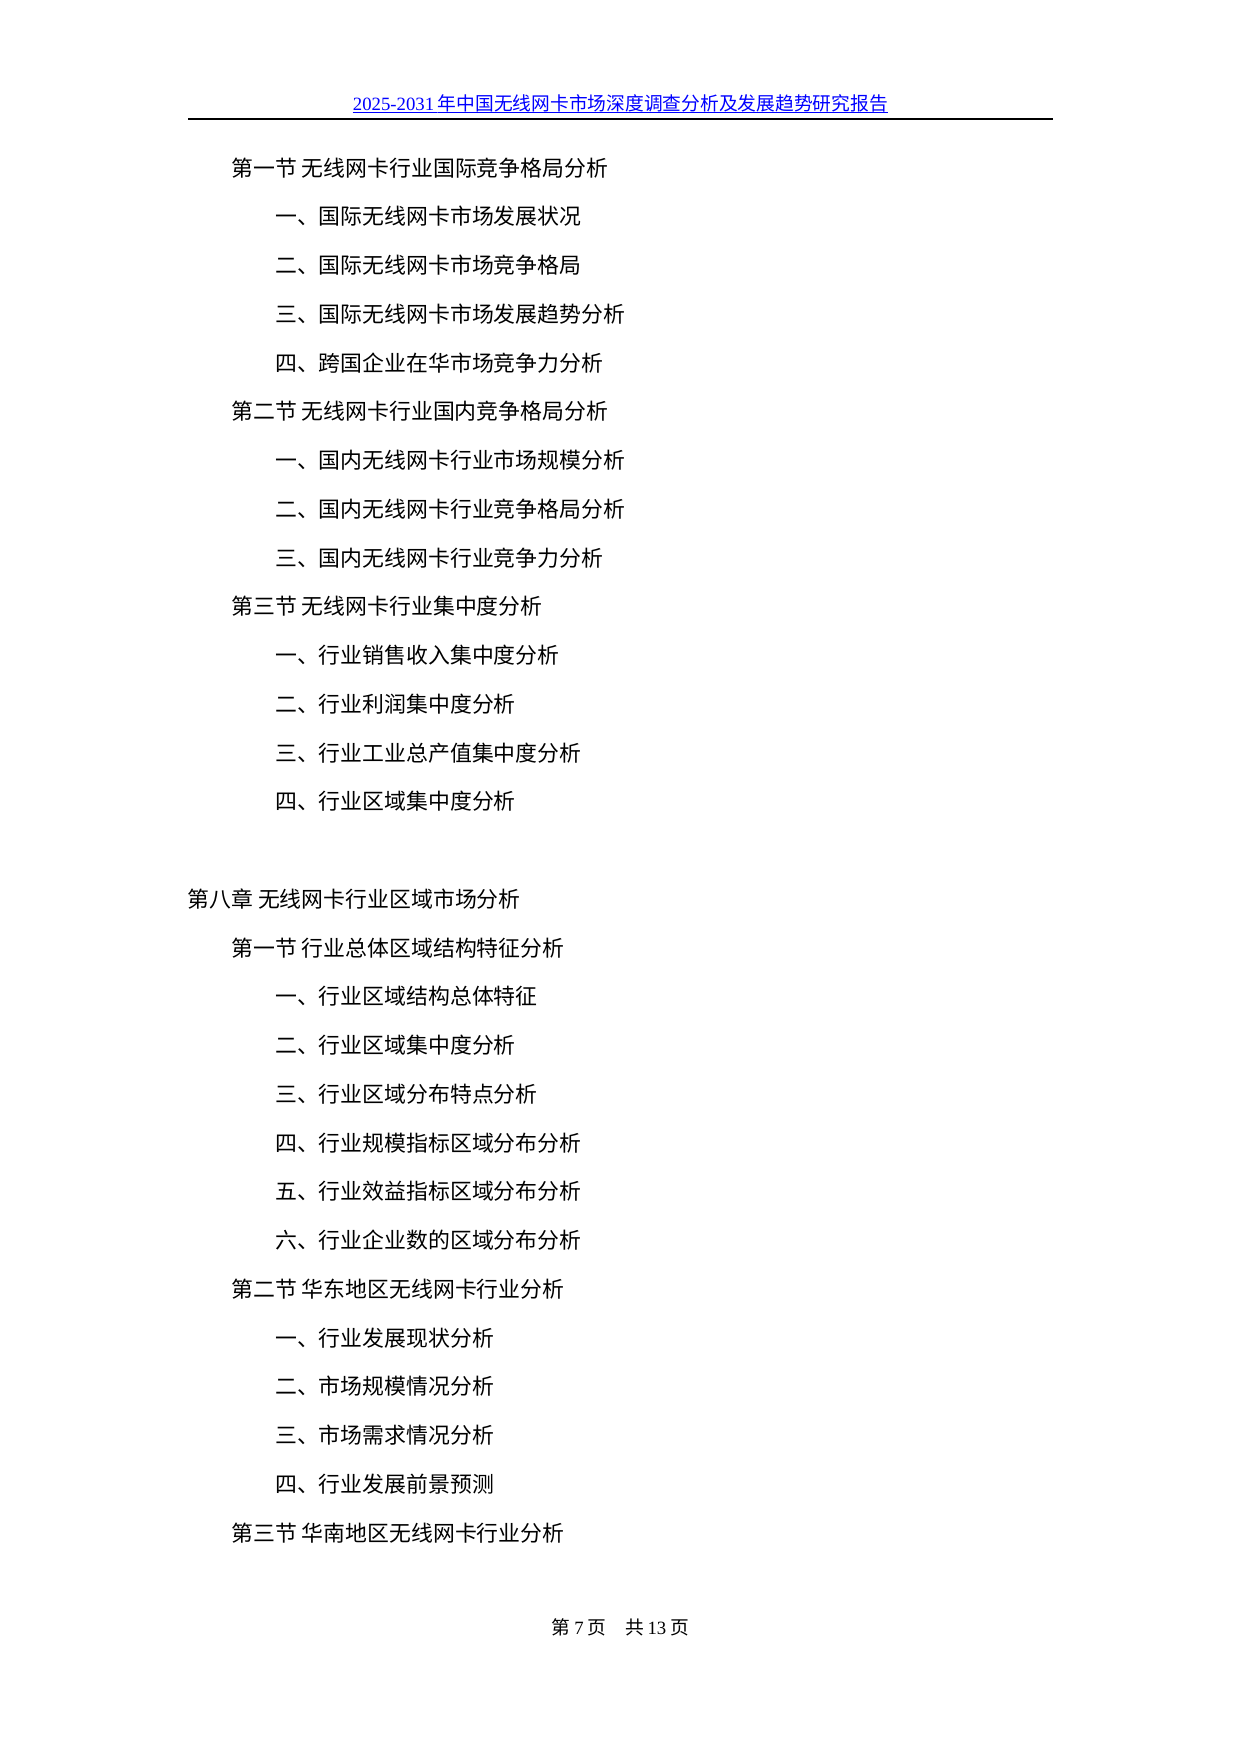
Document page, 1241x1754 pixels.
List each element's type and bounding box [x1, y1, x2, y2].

text [187, 150, 1053, 1548]
